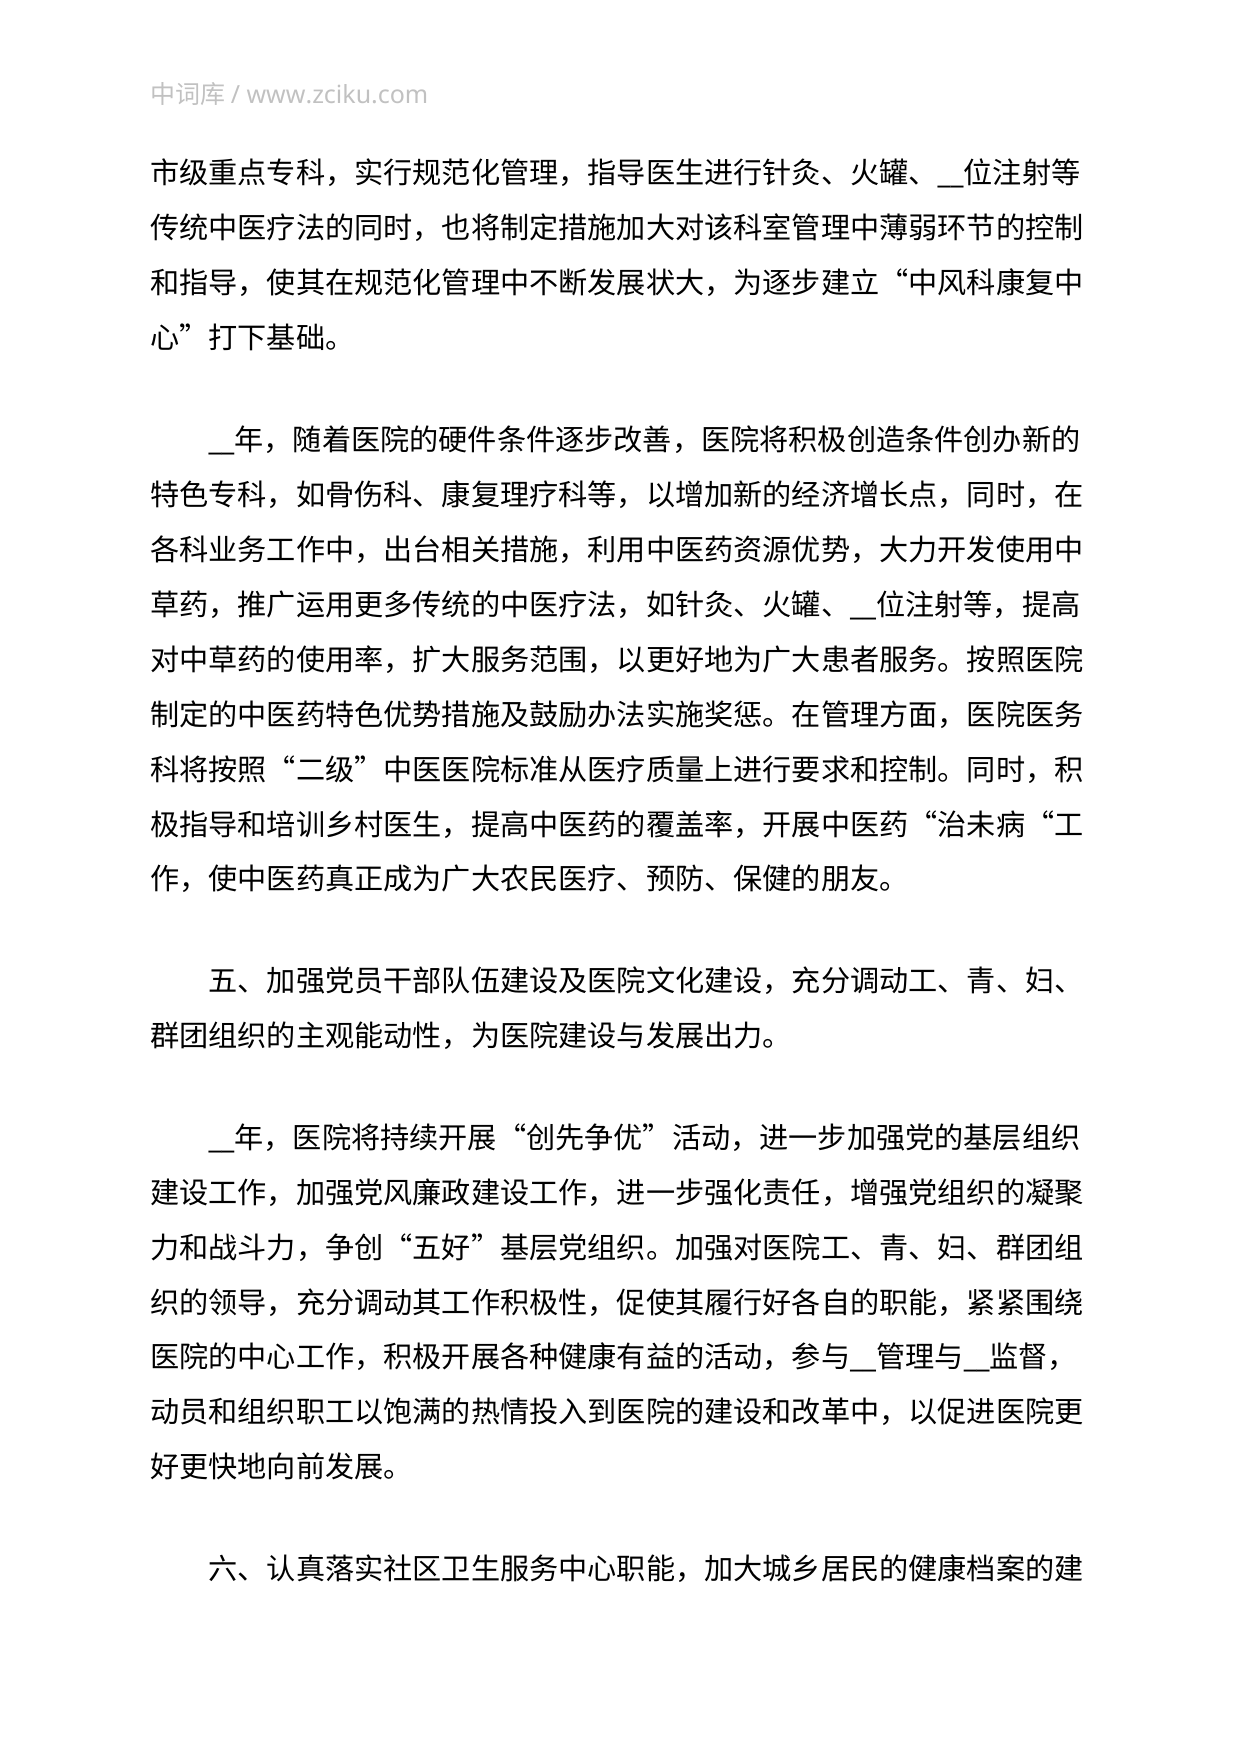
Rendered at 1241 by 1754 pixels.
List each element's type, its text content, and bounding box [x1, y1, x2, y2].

text __年，医院将持续开展“创先争优”活动，进一步加强党的基层组织建设工作，加强党风廉政建设工作，进一步强化责任，增强党组织的凝聚力和战斗力，争创“五好”基层党组织。加强对医院工、青、妇、群团组织的领导，充分调动其工作积极性，促使其履行好各自的职能，紧紧围绕医院的中心工作，积极开展各种健康有益的活动，参与__管理与__监督，动员和组织职工以饱满的热情投入到医院的建设和改革中，以促进医院更好更快地向前发展。 [150, 1114, 1090, 1486]
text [150, 1546, 1090, 1588]
text __年，随着医院的硬件条件逐步改善，医院将积极创造条件创办新的特色专科，如骨伤科、康复理疗科等，以增加新的经济增长点，同时，在各科业务工作中，出台相关措施，利用中医药资源优势，大力开发使用中草药，推广运用更多传统的中医疗法，如针灸、火罐、__位注射等，提高对中草药的使用率，扩大服务范围，以更好地为广大患者服务。按照医院制定的中医药特色优势措施及鼓励办法实施奖惩。在管理方面，医院医务科将按照“二级”中医医院标准从医疗质量上进行要求和控制。同时，积极指导和培训乡村医生，提高中医药的覆盖率，开展中医药“治未病“工作，使中医药真正成为广大农民医疗、预防、保健的朋友。 [150, 417, 1090, 898]
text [150, 150, 1090, 357]
text 五、加强党员干部队伍建设及医院文化建设，充分调动工、青、妇、群团组织的主观能动性，为医院建设与发展出力。 [150, 958, 1090, 1055]
